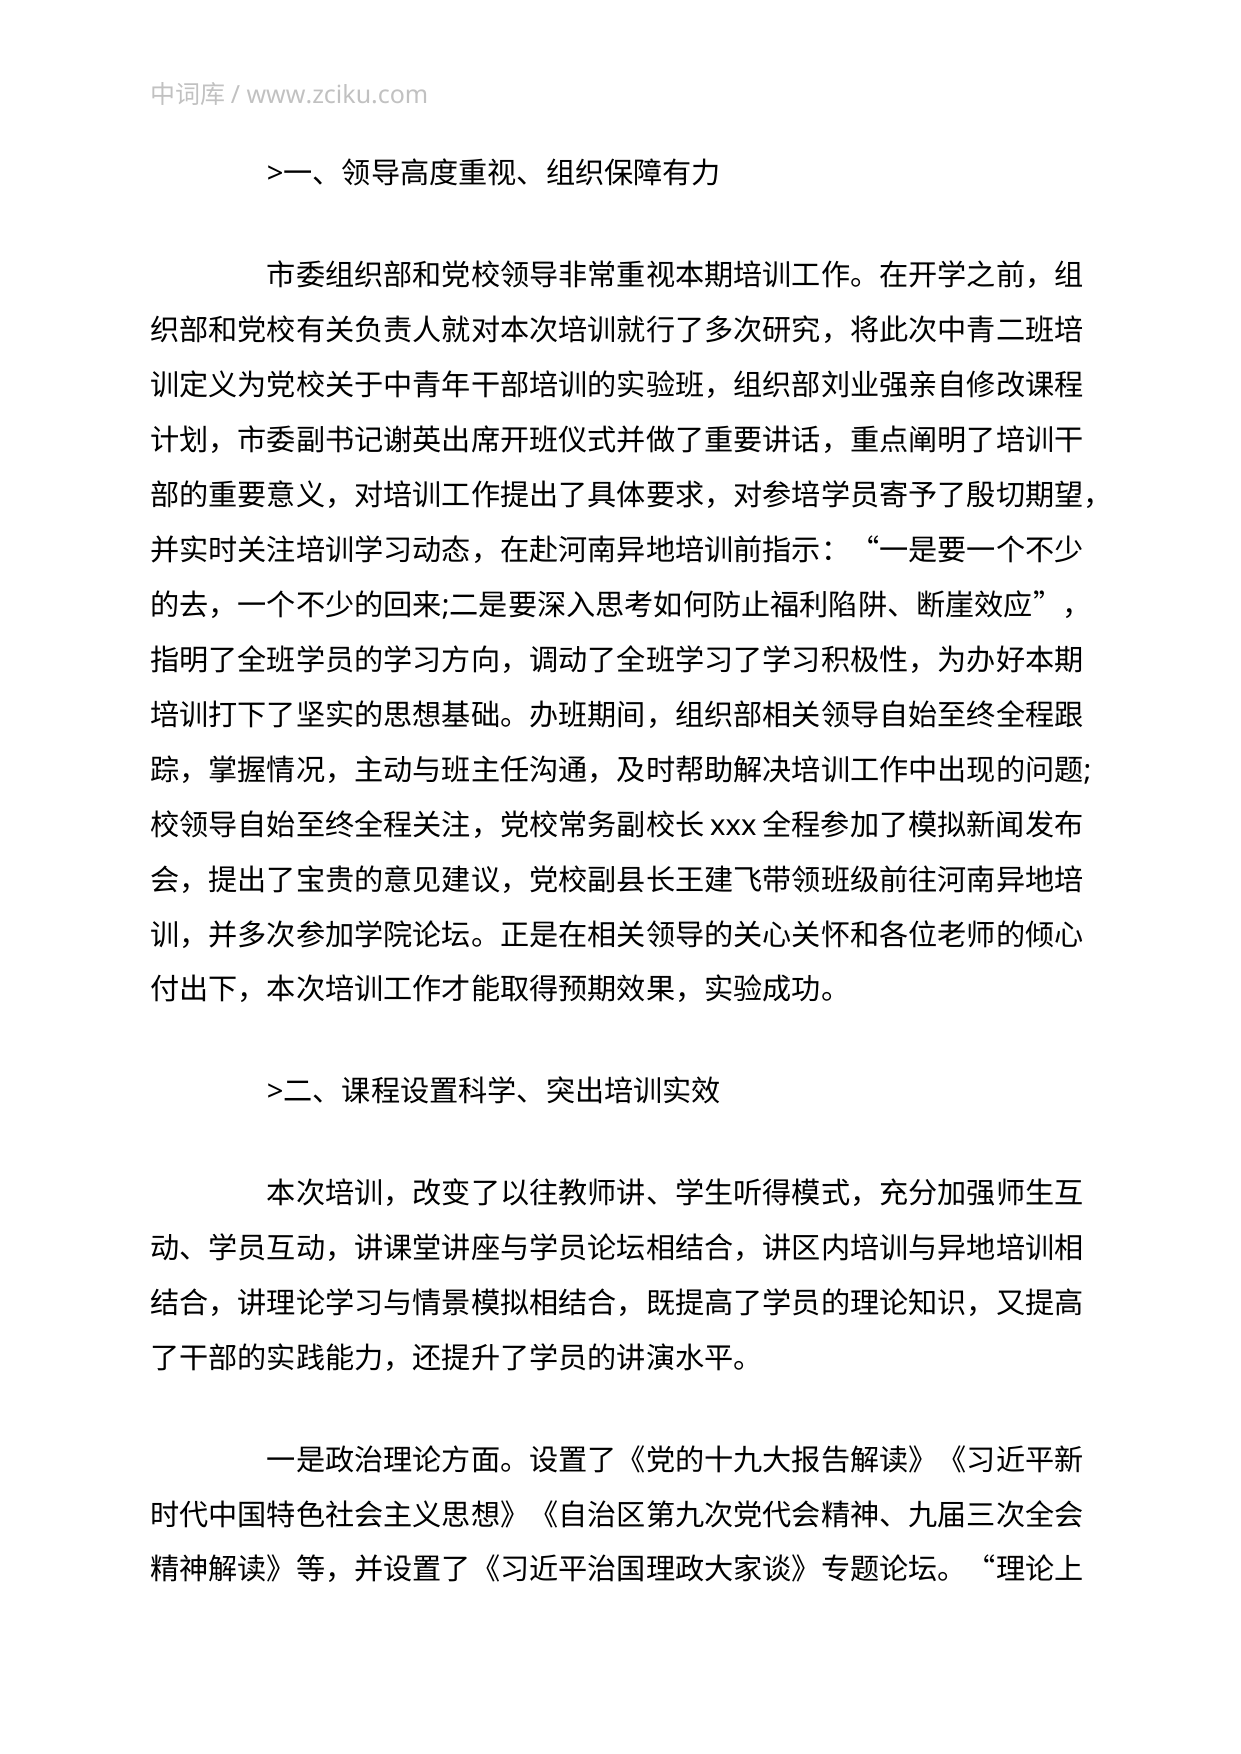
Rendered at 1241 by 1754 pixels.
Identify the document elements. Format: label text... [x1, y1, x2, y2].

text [150, 1436, 1090, 1588]
text >一、领导高度重视、组织保障有力 [150, 150, 1090, 192]
text 市委组织部和党校领导非常重视本期培训工作。在开学之前，组织部和党校有关负责人就对本次培训就行了多次研究，将此次中青二班培训定义为党校关于中青年干部培训的实验班，组织部刘业强亲自修改课程计划，市委副书记谢英出席开班仪式并做了重要讲话，重点阐明了培训干部的重要意义，对培训工作提出了具体要求，对参培学员寄予了殷切期望，并实时关注培训学习动态，在赴河南异地培训前指示：“一是要一个不少的去，一个不少的回来;二是要深入思考如何防止福利陷阱、断崖效应”，指明了全班学员的学习方向，调动了全班学习了学习积极性，为办好本期培训打下了坚实的思想基础。办班期间，组织部相关领导自始至终全程跟踪，掌握情况，主动与班主任沟通，及时帮助解决培训工作中出现的问题;校领导自始至终全程关注，党校常务副校长xxx全程参加了模拟新闻发布会，提出了宝贵的意见建议，党校副县长王建飞带领班级前往河南异地培训，并多次参加学院论坛。正是在相关领导的关心关怀和各位老师的倾心付出下，本次培训工作才能取得预期效果，实验成功。 [150, 252, 1090, 1008]
text 本次培训，改变了以往教师讲、学生听得模式，充分加强师生互动、学员互动，讲课堂讲座与学员论坛相结合，讲区内培训与异地培训相结合，讲理论学习与情景模拟相结合，既提高了学员的理论知识，又提高了干部的实践能力，还提升了学员的讲演水平。 [150, 1170, 1090, 1377]
text >二、课程设置科学、突出培训实效 [150, 1068, 1090, 1110]
